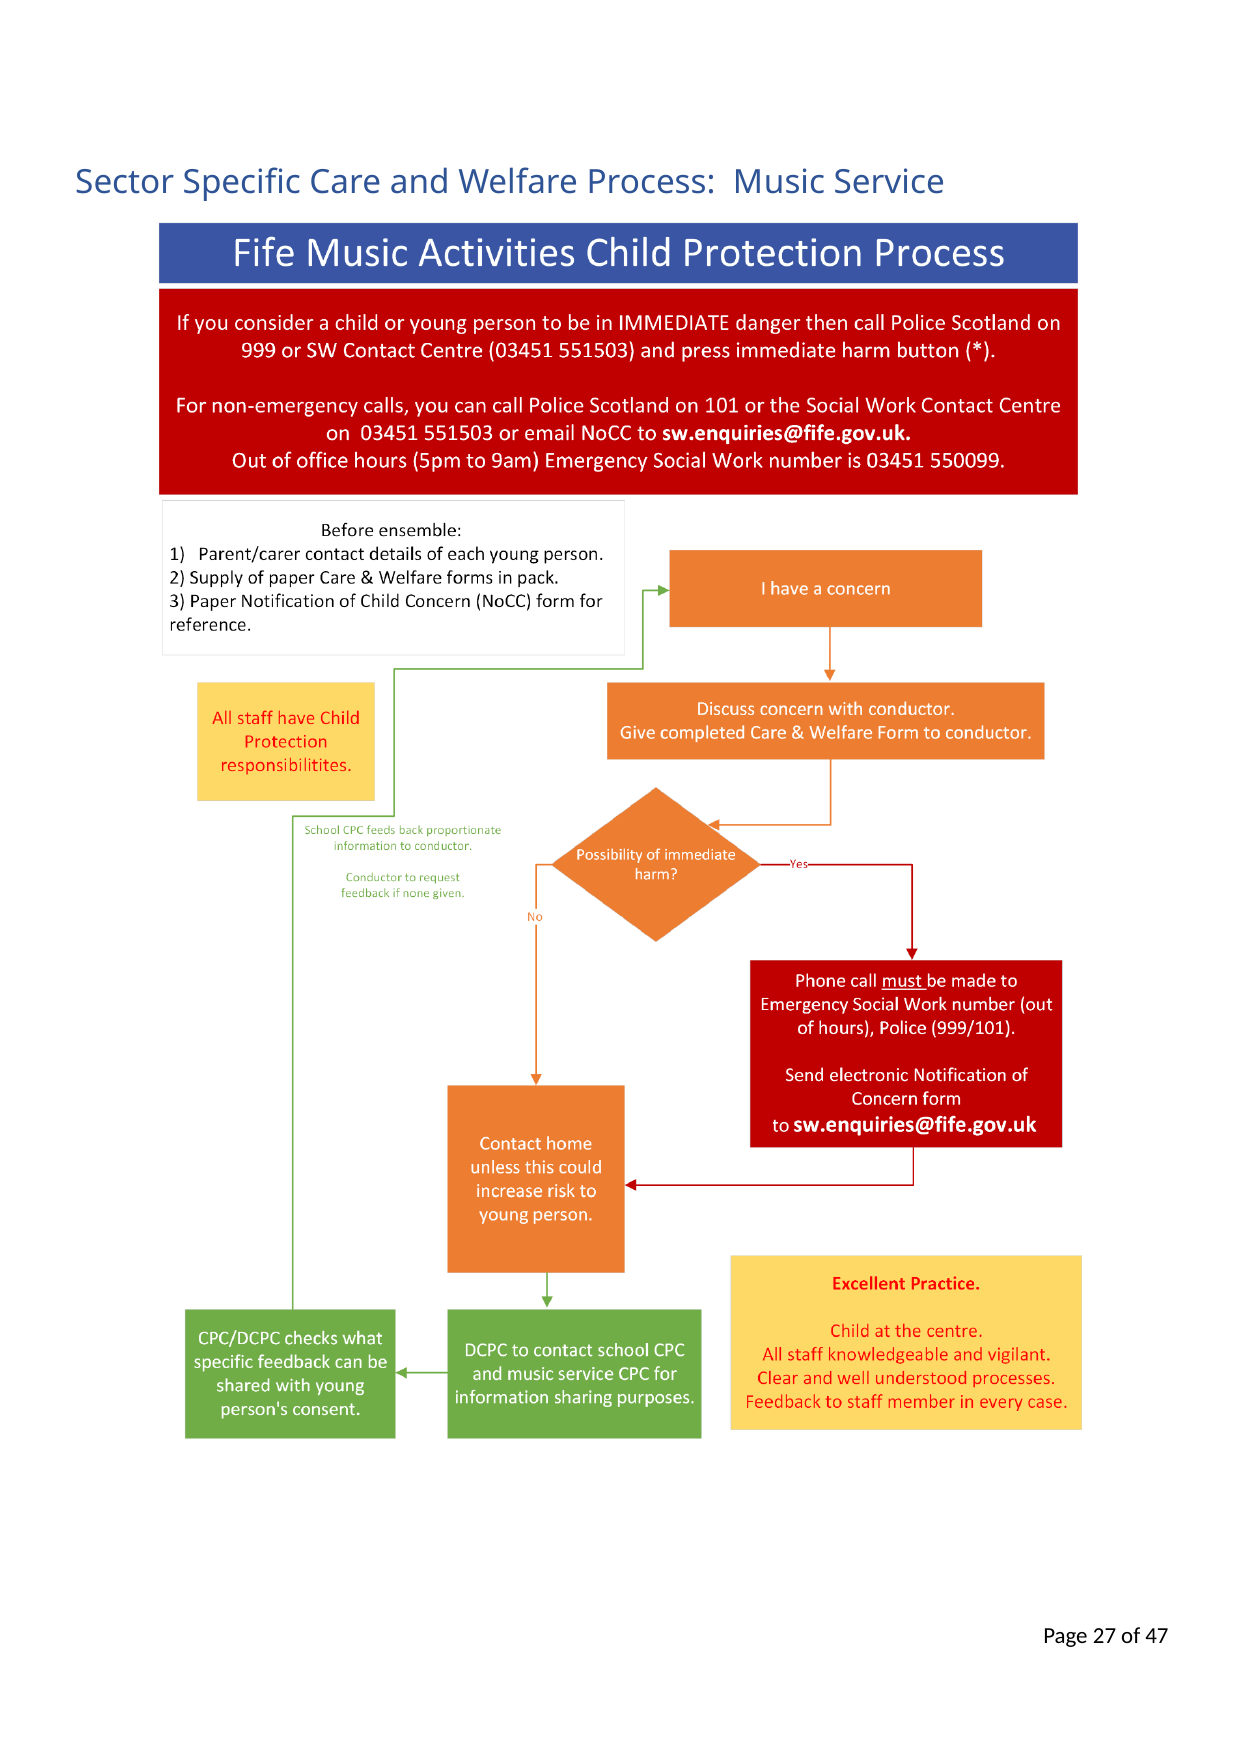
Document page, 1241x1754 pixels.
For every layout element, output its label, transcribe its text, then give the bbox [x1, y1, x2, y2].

picture [150, 207, 1090, 1447]
subtitle Sector Specific Care and Welfare Process: Music Service [75, 158, 1165, 203]
